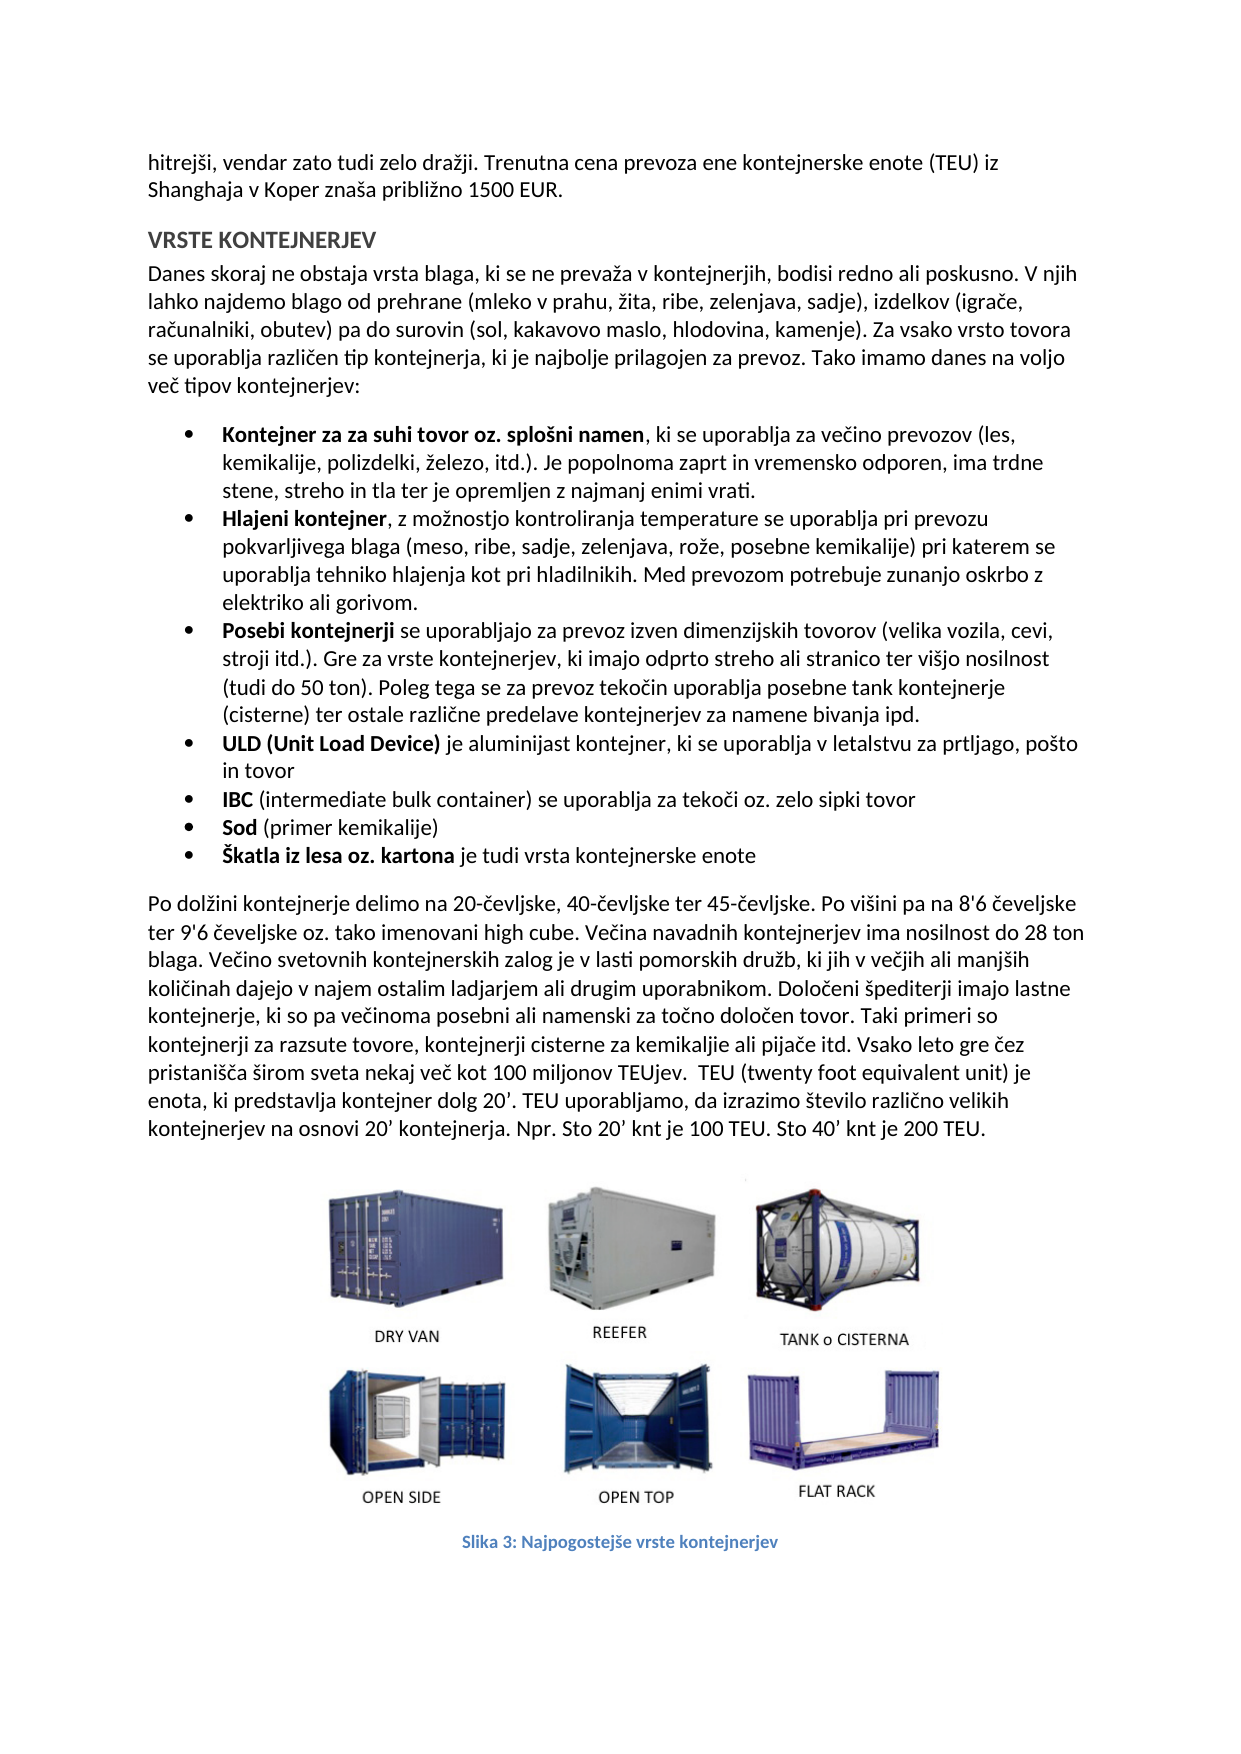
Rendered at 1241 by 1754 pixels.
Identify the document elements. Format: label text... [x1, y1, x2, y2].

text Po dolžini kontejnerje delimo na 20-čevljske, 40-čevljske ter 45-čevljske. Po višini pa na 8'6 čeveljske ter 9'6 čeveljske oz. tako imenovani high cube. Večina navadnih kontejnerjev ima nosilnost do 28 ton blaga. Večino svetovnih kontejnerskih zalog je v lasti pomorskih družb, ki jih v večjih ali manjših količinah dajejo v najem ostalim ladjarjem ali drugim uporabnikom. Določeni špediterji imajo lastne kontejnerje, ki so pa večinoma posebni ali namenski za točno določen tovor. Taki primeri so kontejnerji za razsute tovore, kontejnerji cisterne za kemikaljie ali pijače itd. Vsako leto gre čez pristanišča širom sveta nekaj več kot 100 miljonov TEUjev. TEU (twenty foot equivalent unit) je enota, ki predstavlja kontejner dolg 20’. TEU uporabljamo, da izrazimo število različno velikih kontejnerjev na osnovi 20’ kontejnerja. Npr. Sto 20’ knt je 100 TEU. Sto 40’ knt je 200 TEU. [148, 889, 1093, 1142]
list IBC (intermediate bulk container) se uporablja za tekoči oz. zelo sipki tovor [185, 785, 1093, 813]
list Hlajeni kontejner, z možnostjo kontroliranja temperature se uporablja pri prevozu pokvarljivega blaga (meso, ribe, sadje, zelenjava, rože, posebne kemikalije) pri katerem se uporablja tehniko hlajenja kot pri hladilnikih. Med prevozom potrebuje zunanjo oskrbo z elektriko ali gorivom. [185, 504, 1093, 617]
text Slika 3: Najpogostejše vrste kontejnerjev [148, 1530, 1093, 1553]
list Kontejner za za suhi tovor oz. splošni namen, ki se uporablja za večino prevozov (les, kemikalije, polizdelki, železo, itd.). Je popolnoma zaprt in vremensko odporen, ima trdne stene, streho in tla ter je opremljen z najmanj enimi vrati. [185, 420, 1093, 504]
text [148, 148, 1093, 204]
text Danes skoraj ne obstaja vrsta blaga, ki se ne prevaža v kontejnerjih, bodisi redno ali poskusno. V njih lahko najdemo blago od prehrane (mleko v prahu, žita, ribe, zelenjava, sadje), izdelkov (igrače, računalniki, obutev) pa do surovin (sol, kakavovo maslo, hlodovina, kamenje). Za vsako vrsto tovora se uporablja različen tip kontejnerja, ki je najbolje prilagojen za prevoz. Tako imamo danes na voljo več tipov kontejnerjev: [148, 259, 1093, 399]
list Škatla iz lesa oz. kartona je tudi vrsta kontejnerske enote [185, 841, 1093, 869]
text VRSTE KONTEJNERJEV [148, 224, 1093, 255]
list Posebi kontejnerji se uporabljajo za prevoz izven dimenzijskih tovorov (velika vozila, cevi, stroji itd.). Gre za vrste kontejnerjev, ki imajo odprto streho ali stranico ter višjo nosilnost (tudi do 50 ton). Poleg tega se za prevoz tekočin uporablja posebne tank kontejnerje (cisterne) ter ostale različne predelave kontejnerjev za namene bivanja ipd. [185, 617, 1093, 729]
list ULD (Unit Load Device) je aluminijast kontejner, ki se uporablja v letalstvu za prtljago, pošto in tovor [185, 729, 1093, 785]
picture [297, 1162, 943, 1510]
list Sod (primer kemikalije) [185, 813, 1093, 841]
